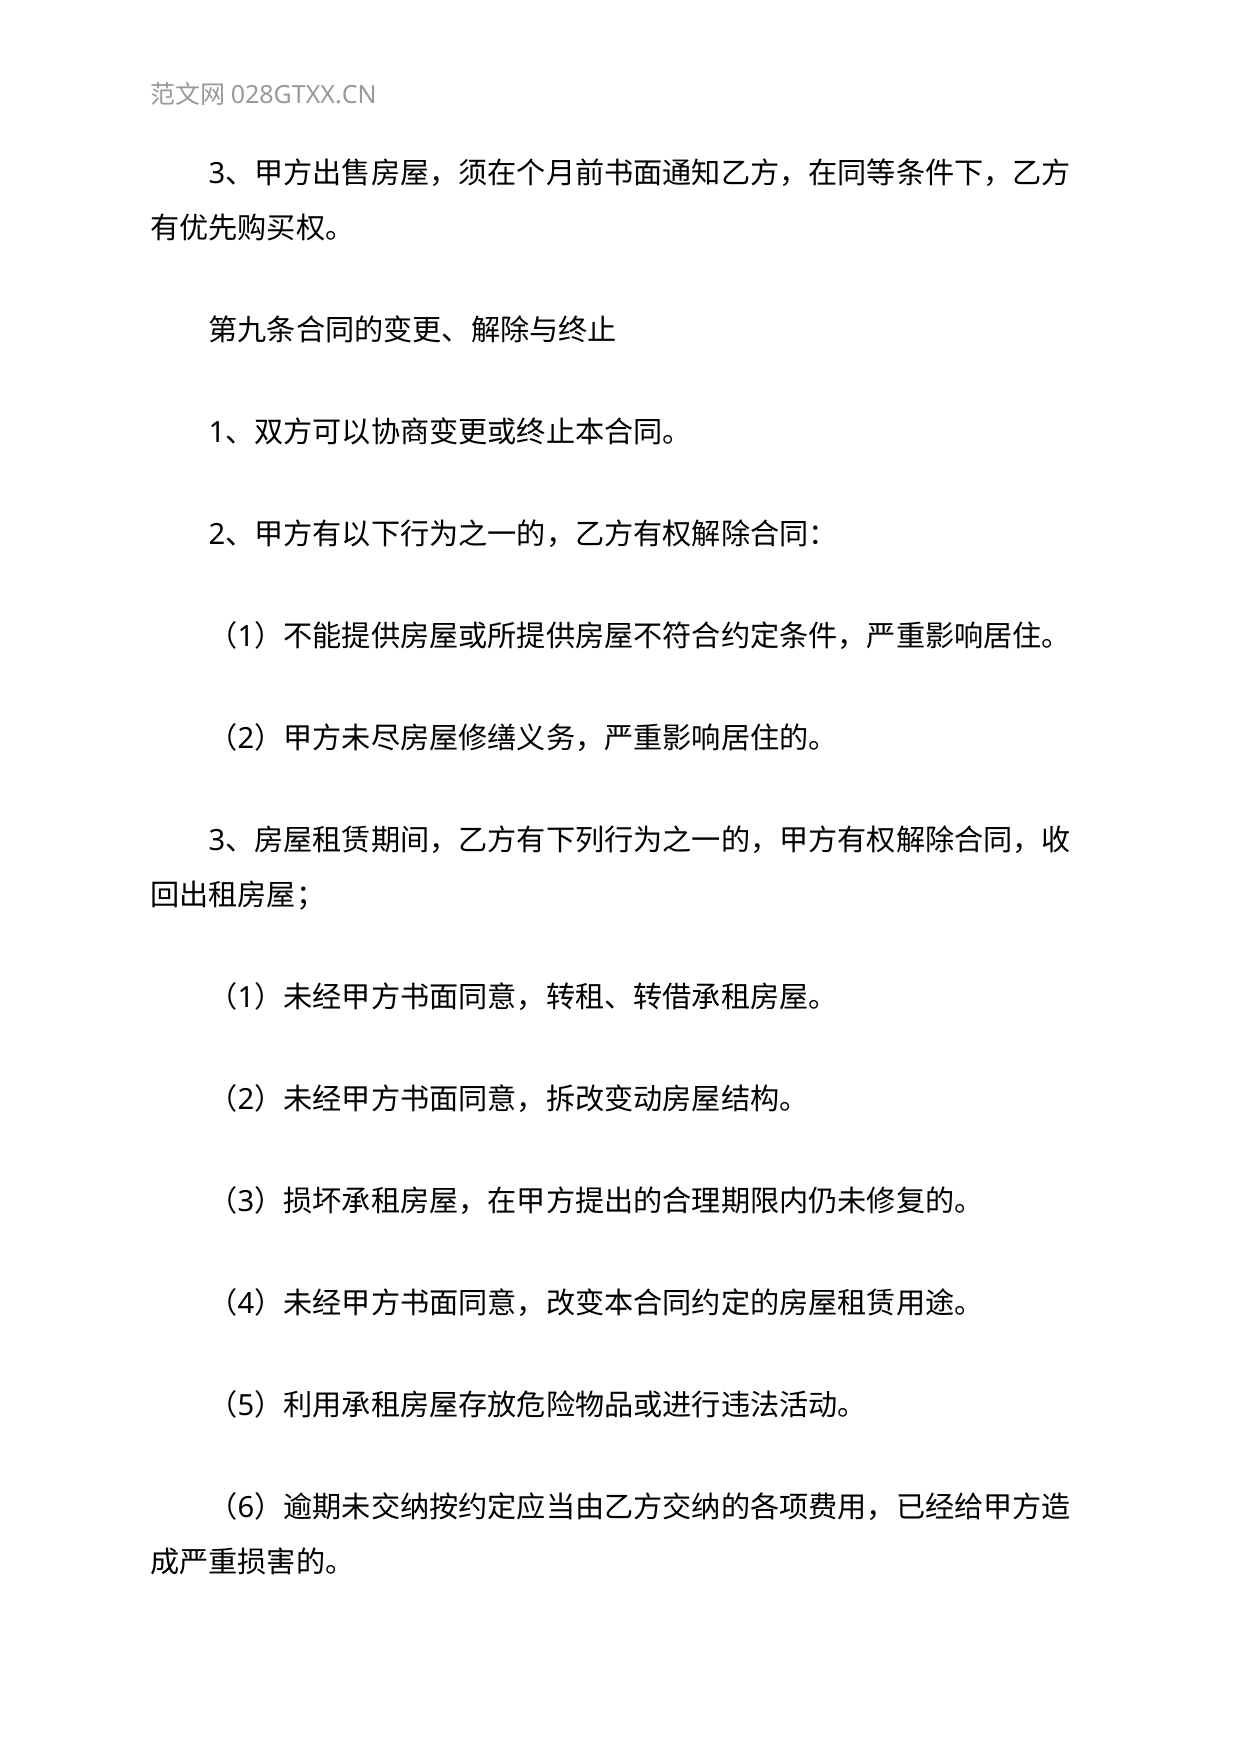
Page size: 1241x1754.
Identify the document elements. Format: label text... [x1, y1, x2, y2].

text 2、甲方有以下行为之一的，乙方有权解除合同： [150, 511, 1090, 553]
text 第九条合同的变更、解除与终止 [150, 307, 1090, 349]
text （1）不能提供房屋或所提供房屋不符合约定条件，严重影响居住。 [150, 612, 1090, 655]
text （6）逾期未交纳按约定应当由乙方交纳的各项费用，已经给甲方造成严重损害的。 [150, 1483, 1090, 1580]
text 3、甲方出售房屋，须在个月前书面通知乙方，在同等条件下，乙方有优先购买权。 [150, 150, 1090, 247]
text （5）利用承租房屋存放危险物品或进行违法活动。 [150, 1381, 1090, 1423]
text （3）损坏承租房屋，在甲方提出的合理期限内仍未修复的。 [150, 1177, 1090, 1219]
text 3、房屋租赁期间，乙方有下列行为之一的，甲方有权解除合同，收回出租房屋； [150, 816, 1090, 914]
text （2）甲方未尽房屋修缮义务，严重影响居住的。 [150, 714, 1090, 757]
text （2）未经甲方书面同意，拆改变动房屋结构。 [150, 1075, 1090, 1118]
text 1、双方可以协商变更或终止本合同。 [150, 408, 1090, 451]
text （1）未经甲方书面同意，转租、转借承租房屋。 [150, 973, 1090, 1016]
text （4）未经甲方书面同意，改变本合同约定的房屋租赁用途。 [150, 1279, 1090, 1322]
